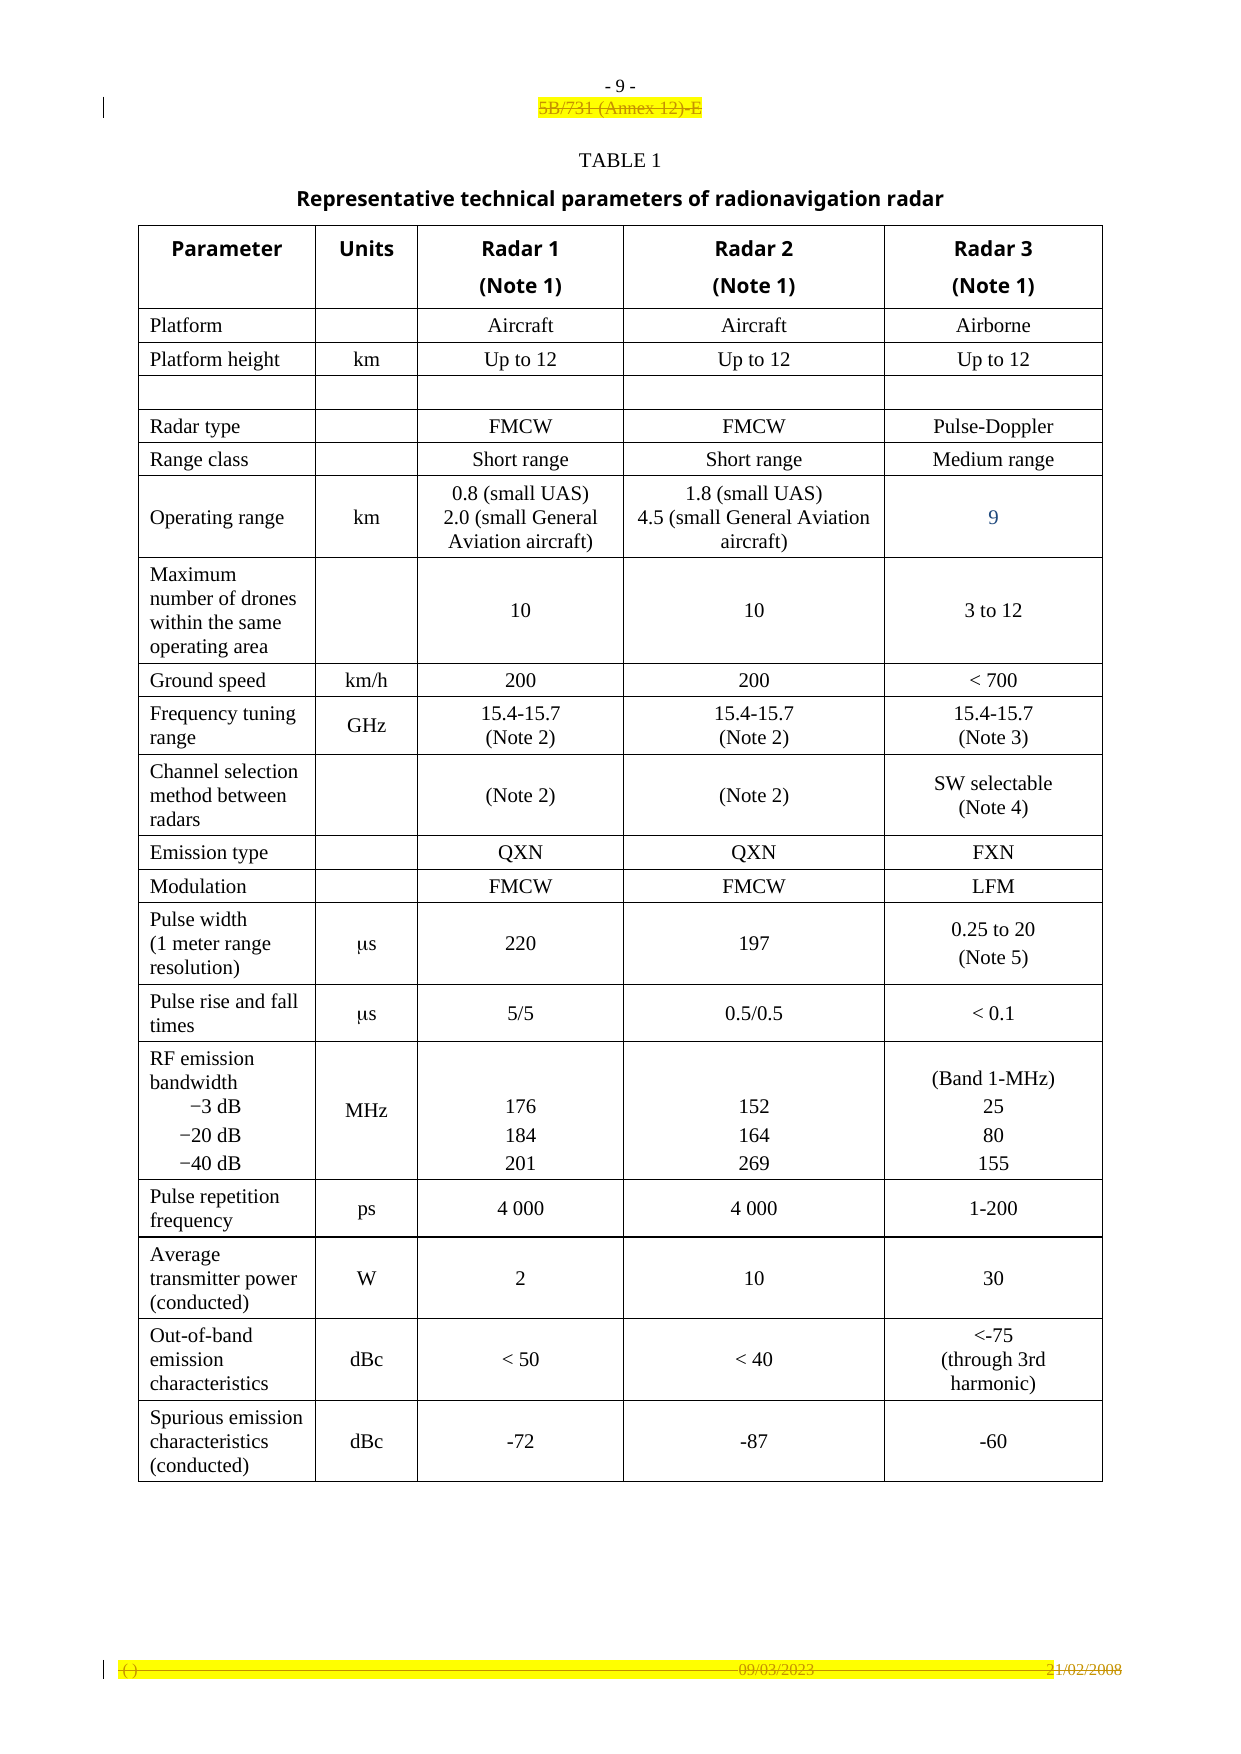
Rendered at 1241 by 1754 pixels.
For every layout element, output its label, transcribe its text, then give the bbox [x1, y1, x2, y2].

table_cell 10 [624, 558, 884, 662]
table_cell 0.5/0.5 [624, 985, 884, 1041]
table_cell <-75 (through 3rd harmonic) [885, 1319, 1102, 1399]
table_cell Out-of-band emission characteristics [139, 1319, 315, 1399]
table_cell 15.4-15.7 (Note 2) [624, 697, 884, 753]
table_cell 1.8 (small UAS) 4.5 (small General Aviation aircraft) [624, 476, 884, 557]
table_cell 5/5 [418, 985, 623, 1041]
table_cell dBc [316, 1319, 417, 1399]
table_cell MHz [316, 1042, 417, 1179]
table_cell 200 [418, 664, 623, 696]
table_cell 0.8 (small UAS) 2.0 (small General Aviation aircraft) [418, 476, 623, 557]
table_cell 0.25 to 20 (Note 5) [885, 903, 1102, 983]
table_cell 15.4-15.7 (Note 2) [418, 697, 623, 753]
table_cell < 40 [624, 1319, 884, 1399]
table_cell 152 164 269 [624, 1042, 884, 1179]
table_cell Range class [139, 443, 315, 475]
table_cell < 50 [418, 1319, 623, 1399]
table_cell [316, 755, 417, 835]
table_cell Pulse rise and fall times [139, 985, 315, 1041]
table_cell Frequency tuning range [139, 697, 315, 753]
table_cell Pulse repetition frequency [139, 1180, 315, 1236]
table_header Radar 2 (Note 1) [624, 226, 884, 308]
table_cell Short range [418, 443, 623, 475]
table_cell Pulse width (1 meter range resolution) [139, 903, 315, 983]
table_cell Channel selection method between radars [139, 755, 315, 835]
table_cell RF emission bandwidth −3 dB −20 dB −40 dB [139, 1042, 315, 1179]
table_cell FXN [885, 836, 1102, 868]
table_cell dBc [316, 1401, 417, 1481]
table_cell Up to 12 [418, 343, 623, 375]
title Representative technical parameters of radionavigation radar [118, 184, 1122, 213]
table_cell (Band 1-MHz) 25 80 155 [885, 1042, 1102, 1179]
table_cell Pulse-Doppler [885, 410, 1102, 442]
table_cell 10 [624, 1238, 884, 1318]
table_cell [316, 410, 417, 442]
table_cell Emission type [139, 836, 315, 868]
table_cell < 700 [885, 664, 1102, 696]
table_cell QXN [418, 836, 623, 868]
table_cell Up to 12 [885, 343, 1102, 375]
table_cell FMCW [418, 870, 623, 902]
table_cell Operating range [139, 476, 315, 557]
table_cell 1-200 [885, 1180, 1102, 1236]
table_cell -87 [624, 1401, 884, 1481]
table_cell Platform [139, 309, 315, 342]
table_cell ps [316, 1180, 417, 1236]
table_cell GHz [316, 697, 417, 753]
table_cell QXN [624, 836, 884, 868]
table_cell [316, 443, 417, 475]
table_cell Modulation [139, 870, 315, 902]
table_cell 220 [418, 903, 623, 983]
table_cell -72 [418, 1401, 623, 1481]
table_header Radar 1 (Note 1) [418, 226, 623, 308]
table_cell 3 to 12 [885, 558, 1102, 662]
table_cell Short range [624, 443, 884, 475]
table_cell [418, 376, 623, 408]
table_header Radar 3 (Note 1) [885, 226, 1102, 308]
table_cell 30 [885, 1238, 1102, 1318]
table_cell 176 184 201 [418, 1042, 623, 1179]
table_cell Spurious emission characteristics (conducted) [139, 1401, 315, 1481]
table_cell W [316, 1238, 417, 1318]
table_cell [139, 376, 315, 408]
table_cell Airborne [885, 309, 1102, 342]
table_cell Aircraft [418, 309, 623, 342]
table_cell Ground speed [139, 664, 315, 696]
table_cell Radar type [139, 410, 315, 442]
table_cell 4 000 [418, 1180, 623, 1236]
table_cell SW selectable (Note 4) [885, 755, 1102, 835]
table_cell Aircraft [624, 309, 884, 342]
table_cell 2 [418, 1238, 623, 1318]
table_cell FMCW [624, 870, 884, 902]
table_cell FMCW [624, 410, 884, 442]
table_cell km [316, 343, 417, 375]
table_cell Platform height [139, 343, 315, 375]
table_cell FMCW [418, 410, 623, 442]
table_cell km [316, 476, 417, 557]
table_cell 4 000 [624, 1180, 884, 1236]
table_cell < 0.1 [885, 985, 1102, 1041]
table_cell (Note 2) [624, 755, 884, 835]
table_cell Medium range [885, 443, 1102, 475]
table_cell Up to 12 [624, 343, 884, 375]
table_cell km/h [316, 664, 417, 696]
table_cell Average transmitter power (conducted) [139, 1238, 315, 1318]
table_cell [624, 376, 884, 408]
table_cell Maximum number of drones within the same operating area [139, 558, 315, 662]
table_header Parameter [139, 226, 315, 308]
table_cell s [316, 903, 417, 983]
table_cell 197 [624, 903, 884, 983]
text TABLE 1 [118, 148, 1122, 172]
table_cell [316, 836, 417, 868]
table_cell s [316, 985, 417, 1041]
table_cell -60 [885, 1401, 1102, 1481]
table_cell LFM [885, 870, 1102, 902]
table_cell 10 [418, 558, 623, 662]
table_cell [316, 870, 417, 902]
table_cell 9 [885, 476, 1102, 557]
table_cell [885, 376, 1102, 408]
table_cell 200 [624, 664, 884, 696]
table_cell [316, 309, 417, 342]
table_header Units [316, 226, 417, 308]
table_cell (Note 2) [418, 755, 623, 835]
table_cell [316, 376, 417, 408]
table_cell [316, 558, 417, 662]
table_cell 15.4-15.7 (Note 3) [885, 697, 1102, 753]
